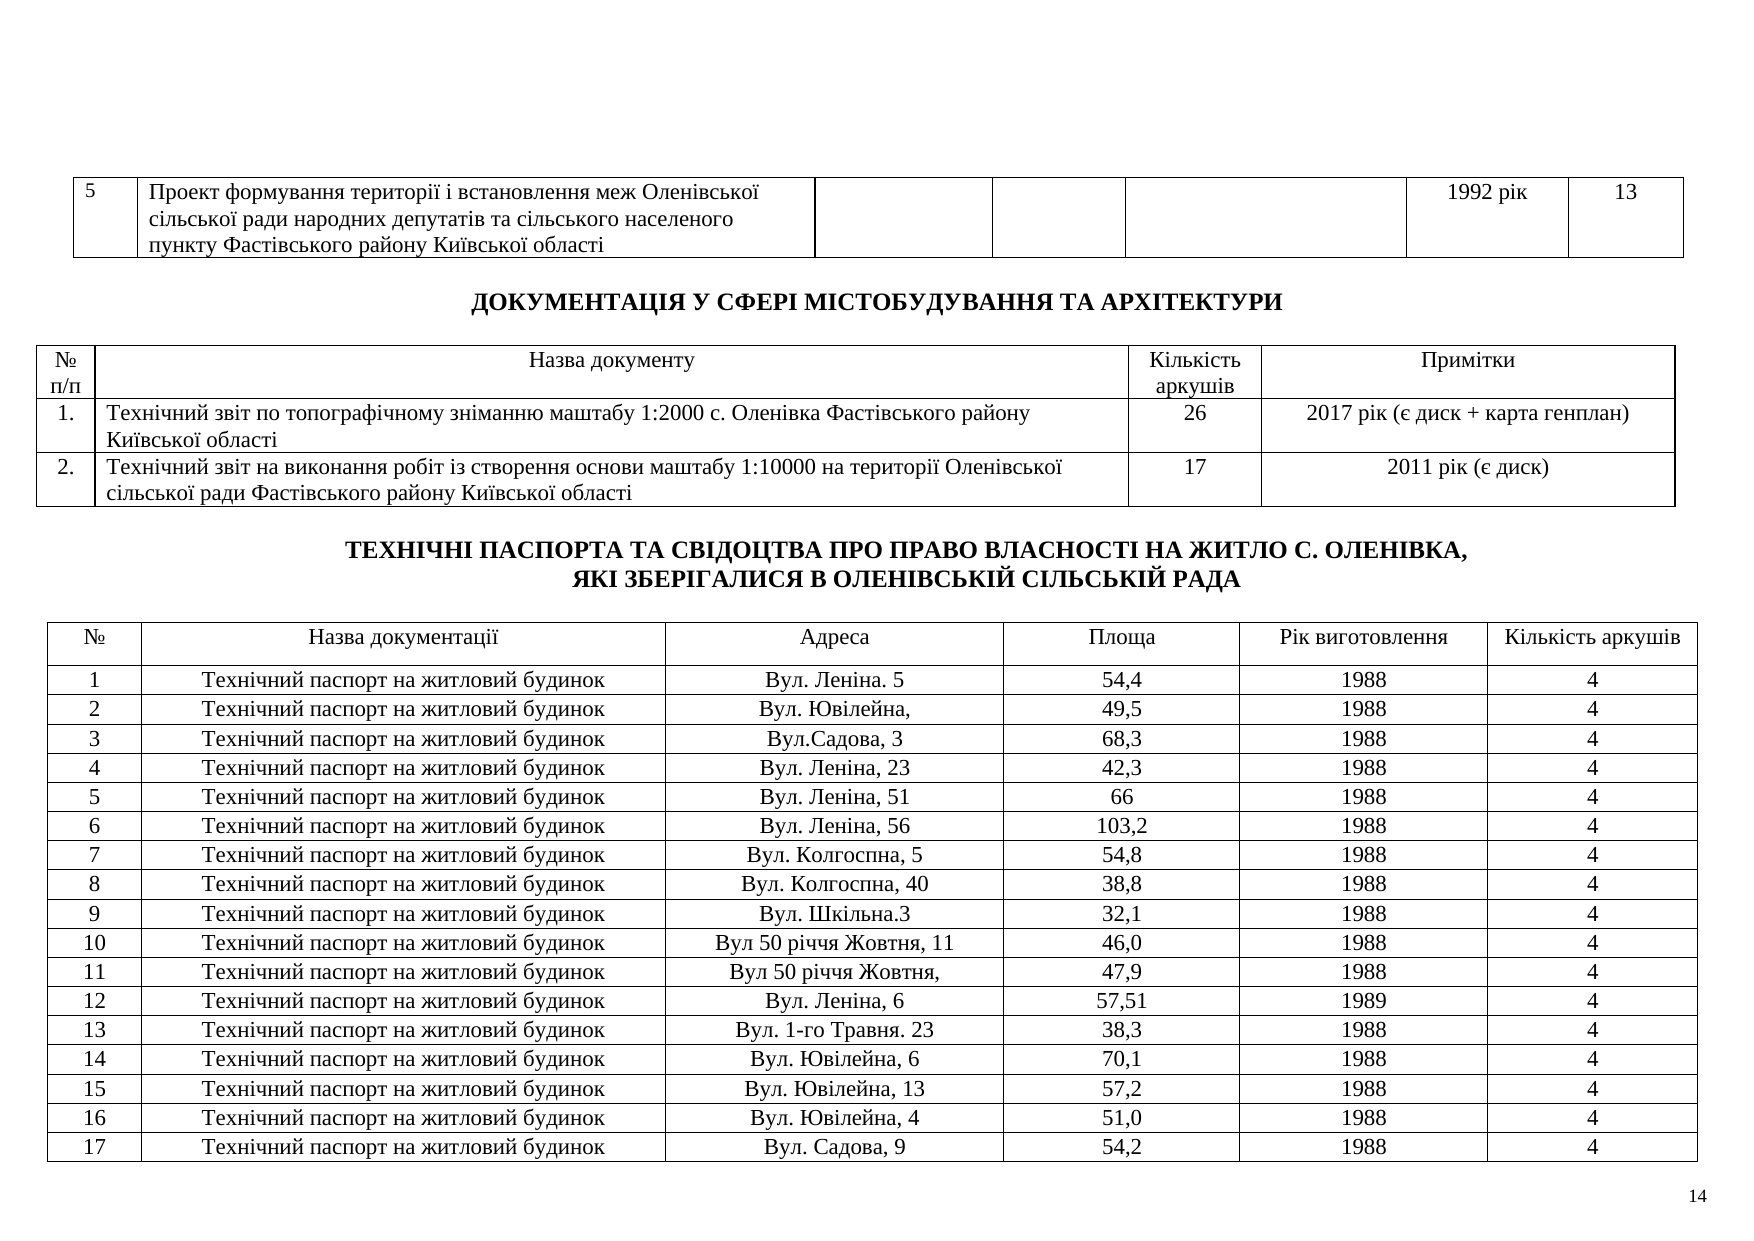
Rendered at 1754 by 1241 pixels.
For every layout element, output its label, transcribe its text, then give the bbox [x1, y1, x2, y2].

table_cell Технічний паспорт на житловий будинок [142, 754, 665, 782]
table_cell 4 [1488, 695, 1697, 723]
table_cell Вул 50 річчя Жовтня, 11 [666, 929, 1003, 957]
table_cell 4 [1488, 900, 1697, 928]
table_cell Технічний паспорт на житловий будинок [142, 666, 665, 694]
table_header Адреса [666, 623, 1003, 665]
table_cell Технічний паспорт на житловий будинок [142, 958, 665, 986]
table_cell Вул. Ювілейна, 13 [666, 1075, 1003, 1103]
table_header Рік виготовлення [1240, 623, 1487, 665]
table_cell 4 [1488, 841, 1697, 869]
table_cell 1 [48, 666, 141, 694]
table_cell 42,3 [1004, 754, 1239, 782]
table_cell 6 [48, 812, 141, 840]
table_header № п/п [37, 346, 94, 398]
table_cell 4 [1488, 958, 1697, 986]
table_cell 1988 [1240, 900, 1487, 928]
table_cell 1989 [1240, 987, 1487, 1015]
table_cell Технічний паспорт на житловий будинок [142, 695, 665, 723]
table_cell Технічний паспорт на житловий будинок [142, 841, 665, 869]
table_cell 1988 [1240, 841, 1487, 869]
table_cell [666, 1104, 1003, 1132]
table_cell 1. [37, 399, 94, 452]
table_cell Вул 50 річчя Жовтня, [666, 958, 1003, 986]
table_cell 11 [48, 958, 141, 986]
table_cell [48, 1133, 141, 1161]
table_cell 5 [48, 783, 141, 811]
table_cell 1988 [1240, 870, 1487, 898]
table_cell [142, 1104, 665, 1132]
table_header Площа [1004, 623, 1239, 665]
table_cell Вул. Ювілейна, [666, 695, 1003, 723]
table_cell 17 [1129, 453, 1261, 506]
table_header Назва документації [142, 623, 665, 665]
table_cell Вул.Садова, 3 [666, 725, 1003, 753]
table_cell Технічний паспорт на житловий будинок [142, 870, 665, 898]
table_cell Технічний паспорт на житловий будинок [142, 783, 665, 811]
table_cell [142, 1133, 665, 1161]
table_cell 1992 рік [1407, 178, 1568, 257]
table_cell Технічний паспорт на житловий будинок [142, 1016, 665, 1044]
table_cell 1988 [1240, 812, 1487, 840]
table_cell 4 [1488, 812, 1697, 840]
table_cell 70,1 [1004, 1045, 1239, 1073]
table_cell 2011 рік (є диск) [1262, 453, 1674, 506]
table_cell 54,4 [1004, 666, 1239, 694]
table_header Кількість аркушів [1488, 623, 1697, 665]
table_cell 12 [48, 987, 141, 1015]
table_cell 4 [1488, 666, 1697, 694]
table_cell 49,5 [1004, 695, 1239, 723]
table_cell 1988 [1240, 1075, 1487, 1103]
table_cell 26 [1129, 399, 1261, 452]
table_cell 1988 [1240, 1016, 1487, 1044]
table_cell [816, 178, 992, 257]
table_cell Технічний паспорт на житловий будинок [142, 929, 665, 957]
table_cell 4 [1488, 1075, 1697, 1103]
table_cell 1988 [1240, 929, 1487, 957]
table_cell 4 [1488, 870, 1697, 898]
table_cell 5 [74, 178, 137, 257]
table_cell Технічний паспорт на житловий будинок [142, 900, 665, 928]
table_cell 103,2 [1004, 812, 1239, 840]
table_cell Технічний звіт по топографічному зніманню маштабу 1:2000 с. Оленівка Фастівського району Київської області [96, 399, 1128, 452]
table_cell 16 [48, 1104, 141, 1132]
table_header Кількість аркушів [1129, 346, 1261, 398]
table_cell Вул. Шкільна.3 [666, 900, 1003, 928]
table_cell 57,51 [1004, 987, 1239, 1015]
text ЯКІ ЗБЕРІГАЛИСЯ В ОЛЕНІВСЬКІЙ СІЛЬСЬКІЙ РАДА [47, 564, 1707, 593]
text Документація у сфері містобудування та архітектури [47, 287, 1707, 316]
table_cell 68,3 [1004, 725, 1239, 753]
table_cell 46,0 [1004, 929, 1239, 957]
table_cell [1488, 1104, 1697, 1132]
table_cell Вул. Леніна, 6 [666, 987, 1003, 1015]
table_cell 57,2 [1004, 1075, 1239, 1103]
table_cell 13 [48, 1016, 141, 1044]
table_cell Технічний паспорт на житловий будинок [142, 987, 665, 1015]
table_cell 4 [1488, 783, 1697, 811]
table_cell 2 [48, 695, 141, 723]
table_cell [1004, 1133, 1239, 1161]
table_cell 2. [37, 453, 94, 506]
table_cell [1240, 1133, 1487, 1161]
table_cell 54,8 [1004, 841, 1239, 869]
table_cell 1988 [1240, 783, 1487, 811]
table_cell 13 [1569, 178, 1683, 257]
table_cell 1988 [1240, 754, 1487, 782]
table_cell Вул. Леніна, 23 [666, 754, 1003, 782]
table_cell 1988 [1240, 958, 1487, 986]
table_cell 4 [1488, 754, 1697, 782]
table_cell Вул. Леніна. 5 [666, 666, 1003, 694]
table_cell 15 [48, 1075, 141, 1103]
table_cell Вул. 1-го Травня. 23 [666, 1016, 1003, 1044]
table_cell 1988 [1240, 695, 1487, 723]
table_cell 2017 рік (є диск + карта генплан) [1262, 399, 1674, 452]
text ТЕХНІЧНІ ПАСПОРТА ТА СВІДОЦТВА ПРО ПРАВО ВЛАСНОСТІ НА ЖИТЛО С. ОЛЕНІВКА, [47, 536, 1707, 564]
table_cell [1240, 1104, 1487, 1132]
table_cell 4 [48, 754, 141, 782]
table_cell 1988 [1240, 666, 1487, 694]
table_cell [993, 178, 1125, 257]
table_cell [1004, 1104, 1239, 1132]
table_cell 4 [1488, 987, 1697, 1015]
table_cell 7 [48, 841, 141, 869]
table_cell [1126, 178, 1406, 257]
table_cell Вул. Леніна, 51 [666, 783, 1003, 811]
table_header № [48, 623, 141, 665]
table_cell Технічний паспорт на житловий будинок [142, 1045, 665, 1073]
table_cell Технічний паспорт на житловий будинок [142, 812, 665, 840]
table_header Примітки [1262, 346, 1674, 398]
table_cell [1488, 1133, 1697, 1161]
table_cell 1988 [1240, 725, 1487, 753]
table_cell Вул. Леніна, 56 [666, 812, 1003, 840]
table_cell 4 [1488, 725, 1697, 753]
table_cell 1988 [1240, 1045, 1487, 1073]
table_cell 38,8 [1004, 870, 1239, 898]
table_cell 32,1 [1004, 900, 1239, 928]
table_cell 4 [1488, 1045, 1697, 1073]
table_cell Технічний звіт на виконання робіт із створення основи маштабу 1:10000 на території Оленівської сільської ради Фастівського району Київської області [96, 453, 1128, 506]
table_cell 4 [1488, 1016, 1697, 1044]
table_cell 4 [1488, 929, 1697, 957]
table_cell Вул. Ювілейна, 6 [666, 1045, 1003, 1073]
table_cell 9 [48, 900, 141, 928]
table_cell Вул. Колгоспна, 5 [666, 841, 1003, 869]
table_header Назва документу [96, 346, 1128, 398]
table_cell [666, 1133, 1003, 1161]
table_cell 66 [1004, 783, 1239, 811]
table_cell Вул. Колгоспна, 40 [666, 870, 1003, 898]
table_cell 3 [48, 725, 141, 753]
table_cell Технічний паспорт на житловий будинок [142, 1075, 665, 1103]
table_cell 38,3 [1004, 1016, 1239, 1044]
table_cell 14 [48, 1045, 141, 1073]
table_cell 47,9 [1004, 958, 1239, 986]
table_cell 8 [48, 870, 141, 898]
table_cell 10 [48, 929, 141, 957]
table_cell Технічний паспорт на житловий будинок [142, 725, 665, 753]
table_cell Проект формування території і встановлення меж Оленівської сільської ради народних депутатів та сільського населеного пункту Фастівського району Київської області [138, 178, 814, 257]
